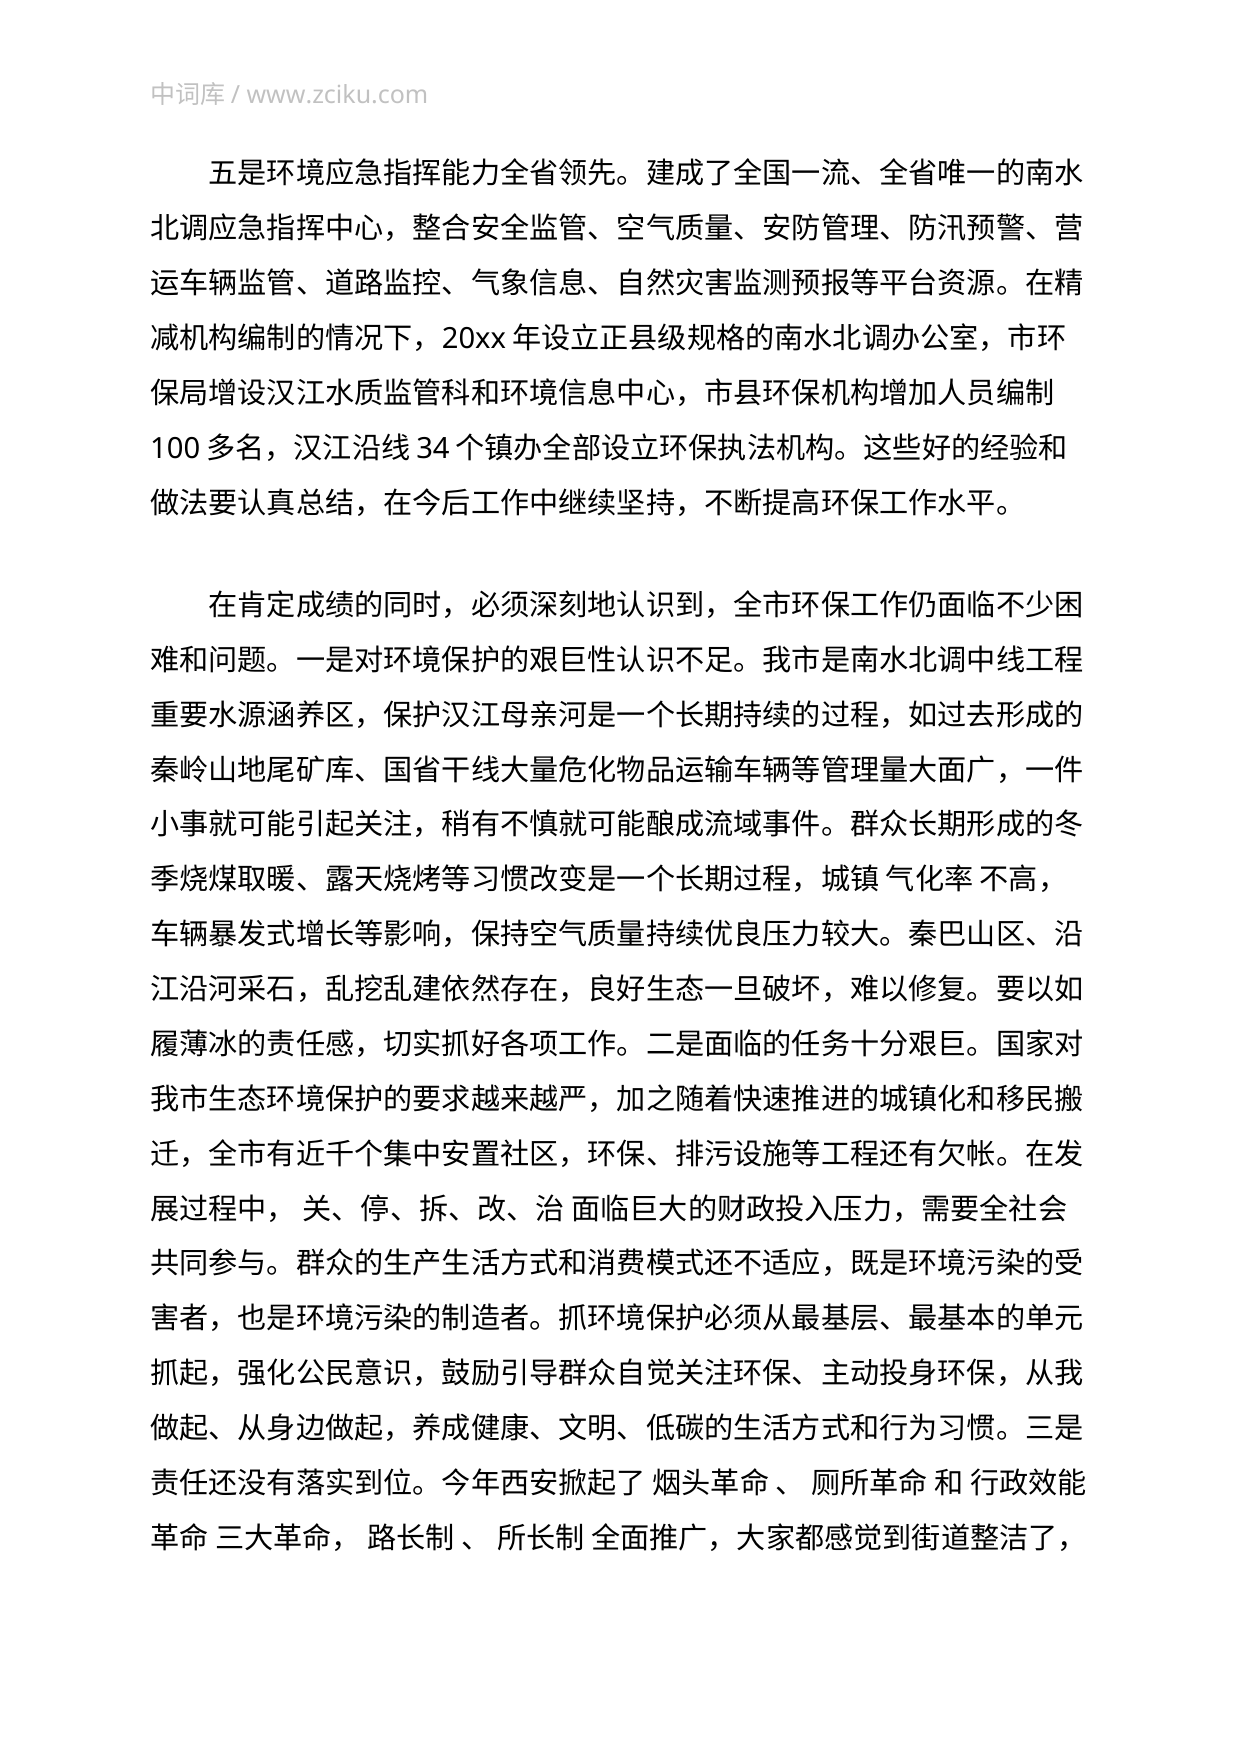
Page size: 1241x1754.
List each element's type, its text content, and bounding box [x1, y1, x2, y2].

text 五是环境应急指挥能力全省领先。建成了全国一流、全省唯一的南水北调应急指挥中心，整合安全监管、空气质量、安防管理、防汛预警、营运车辆监管、道路监控、气象信息、自然灾害监测预报等平台资源。在精减机构编制的情况下，20xx年设立正县级规格的南水北调办公室，市环保局增设汉江水质监管科和环境信息中心，市县环保机构增加人员编制100多名，汉江沿线34个镇办全部设立环保执法机构。这些好的经验和做法要认真总结，在今后工作中继续坚持，不断提高环保工作水平。 [150, 150, 1090, 522]
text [150, 581, 1090, 1557]
